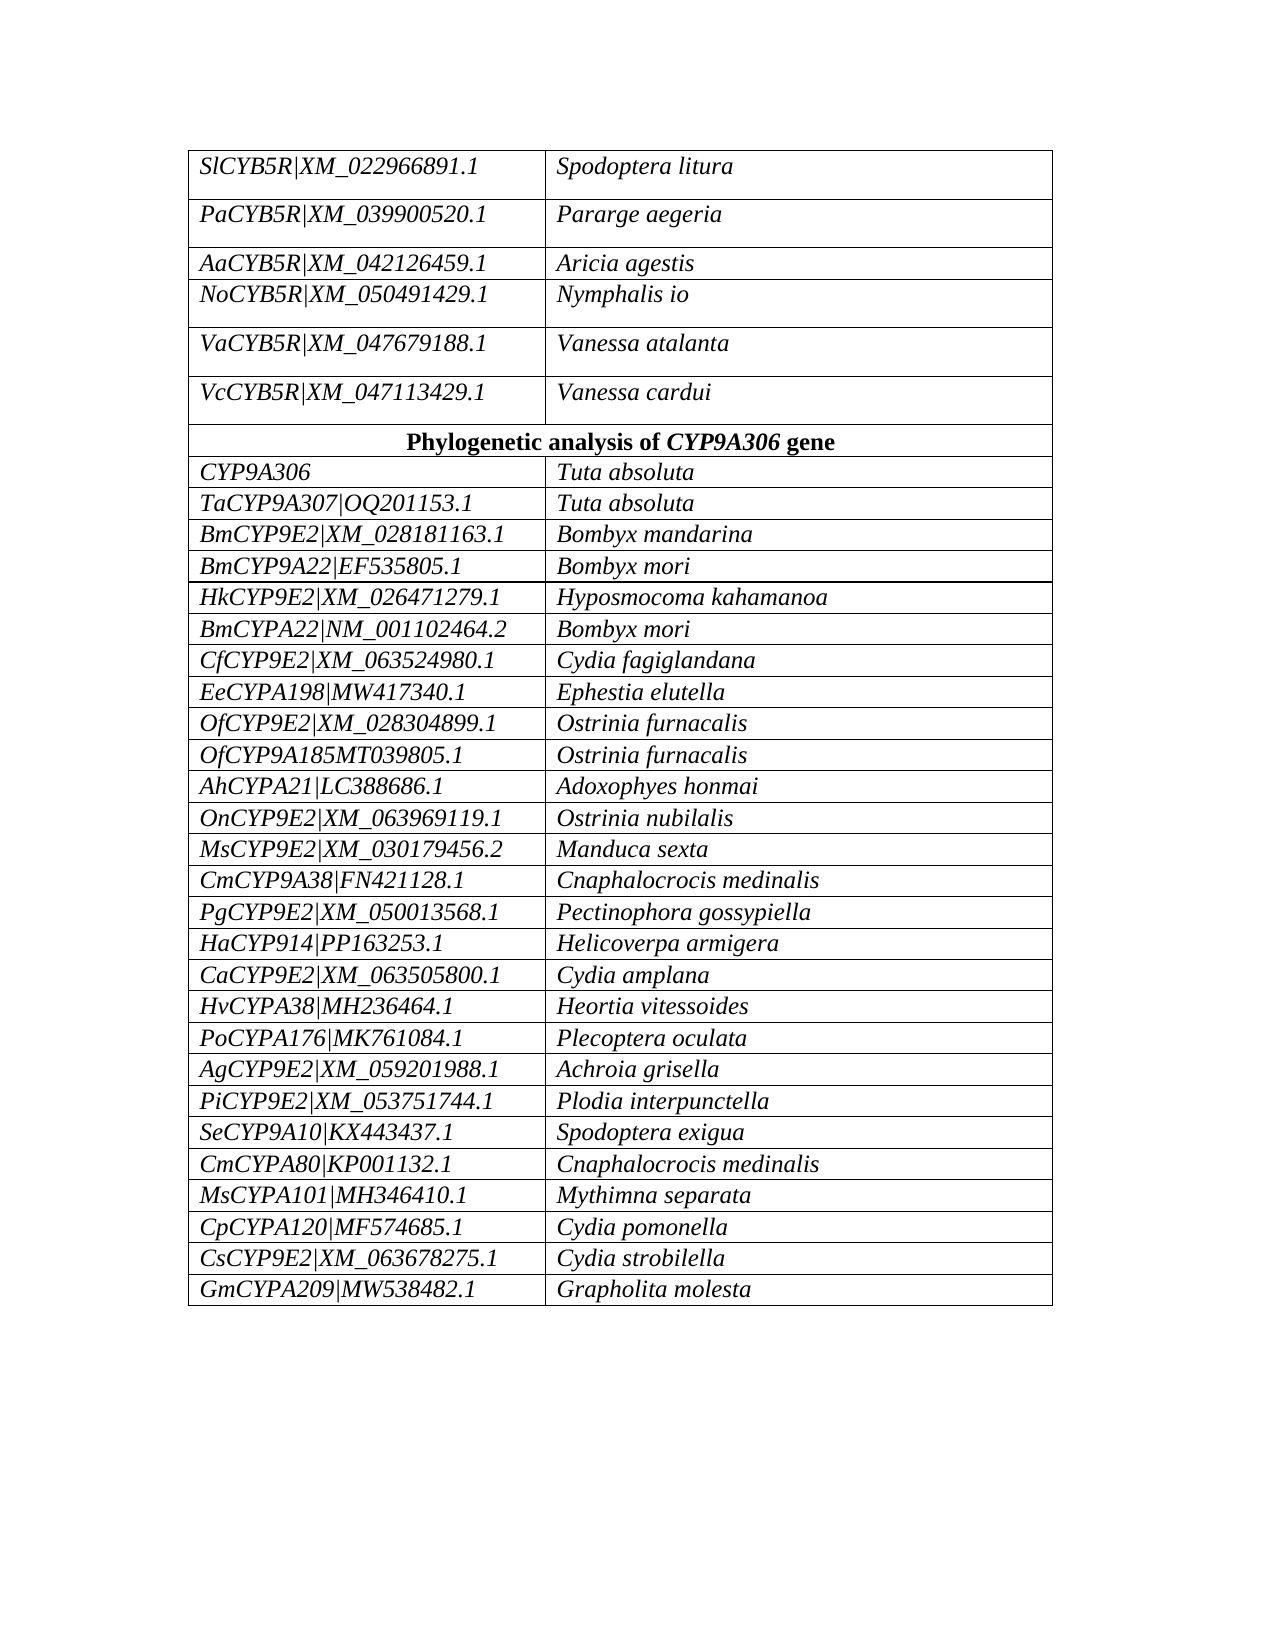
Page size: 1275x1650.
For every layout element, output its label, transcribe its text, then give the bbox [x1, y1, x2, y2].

table_cell VaCYB5R|XM_047679188.1 [189, 328, 545, 376]
table_cell Aricia agestis [546, 248, 1052, 278]
table_cell Nymphalis io [546, 280, 1052, 327]
table_cell EeCYPA198|MW417340.1 [189, 677, 545, 707]
table_cell Phylogenetic analysis of CYP9A306 gene [189, 425, 1052, 456]
table_cell Ostrinia nubilalis [546, 803, 1052, 833]
table_cell Bombyx mori [546, 551, 1052, 581]
table_cell AhCYPA21|LC388686.1 [189, 771, 545, 802]
table_cell BmCYP9A22|EF535805.1 [189, 551, 545, 581]
table_cell BmCYPA22|NM_001102464.2 [189, 614, 545, 644]
table_cell Adoxophyes honmai [546, 771, 1052, 802]
table_cell PgCYP9E2|XM_050013568.1 [189, 897, 545, 927]
table_cell AgCYP9E2|XM_059201988.1 [189, 1054, 545, 1085]
table_cell Manduca sexta [546, 834, 1052, 864]
table_cell Vanessa cardui [546, 377, 1052, 424]
table_cell CaCYP9E2|XM_063505800.1 [189, 960, 545, 990]
table_cell Spodoptera litura [546, 151, 1052, 198]
table_cell Achroia grisella [546, 1054, 1052, 1085]
table_cell CfCYP9E2|XM_063524980.1 [189, 645, 545, 676]
table_cell Pararge aegeria [546, 200, 1052, 247]
table_cell CYP9A306 [189, 457, 545, 487]
table_cell VcCYB5R|XM_047113429.1 [189, 377, 545, 424]
table_cell Ephestia elutella [546, 677, 1052, 707]
table_cell HaCYP914|PP163253.1 [189, 929, 545, 959]
table_cell NoCYB5R|XM_050491429.1 [189, 280, 545, 327]
table_cell CpCYPA120|MF574685.1 [189, 1212, 545, 1242]
table_cell GmCYPA209|MW538482.1 [189, 1275, 545, 1305]
table_cell Cnaphalocrocis medinalis [546, 1149, 1052, 1179]
table_cell Bombyx mandarina [546, 520, 1052, 550]
table_cell BmCYP9E2|XM_028181163.1 [189, 520, 545, 550]
table_cell Heortia vitessoides [546, 991, 1052, 1022]
table_cell CsCYP9E2|XM_063678275.1 [189, 1243, 545, 1273]
table_cell OfCYP9A185MT039805.1 [189, 740, 545, 770]
table_cell MsCYPA101|MH346410.1 [189, 1180, 545, 1211]
table_cell Ostrinia furnacalis [546, 708, 1052, 739]
table_cell Plecoptera oculata [546, 1023, 1052, 1053]
table_cell PaCYB5R|XM_039900520.1 [189, 200, 545, 247]
table_cell OfCYP9E2|XM_028304899.1 [189, 708, 545, 739]
table_cell Hyposmocoma kahamanoa [546, 583, 1052, 613]
table_cell Plodia interpunctella [546, 1086, 1052, 1116]
table_cell Cydia strobilella [546, 1243, 1052, 1273]
table_cell SlCYB5R|XM_022966891.1 [189, 151, 545, 198]
table_cell CmCYPA80|KP001132.1 [189, 1149, 545, 1179]
table_cell OnCYP9E2|XM_063969119.1 [189, 803, 545, 833]
table_cell Cydia amplana [546, 960, 1052, 990]
table_cell Tuta absoluta [546, 457, 1052, 487]
table_cell AaCYB5R|XM_042126459.1 [189, 248, 545, 278]
table_cell Spodoptera exigua [546, 1117, 1052, 1148]
table_cell PoCYPA176|MK761084.1 [189, 1023, 545, 1053]
table_cell HvCYPA38|MH236464.1 [189, 991, 545, 1022]
table_cell Cydia pomonella [546, 1212, 1052, 1242]
table_cell Tuta absoluta [546, 488, 1052, 518]
table_cell Helicoverpa armigera [546, 929, 1052, 959]
table_cell MsCYP9E2|XM_030179456.2 [189, 834, 545, 864]
table_cell CmCYP9A38|FN421128.1 [189, 866, 545, 896]
table_cell HkCYP9E2|XM_026471279.1 [189, 583, 545, 613]
table_cell Pectinophora gossypiella [546, 897, 1052, 927]
table_cell Mythimna separata [546, 1180, 1052, 1211]
table_cell Grapholita molesta [546, 1275, 1052, 1305]
table_cell Cydia fagiglandana [546, 645, 1052, 676]
table_cell SeCYP9A10|KX443437.1 [189, 1117, 545, 1148]
table_cell Bombyx mori [546, 614, 1052, 644]
table_cell PiCYP9E2|XM_053751744.1 [189, 1086, 545, 1116]
table_cell Cnaphalocrocis medinalis [546, 866, 1052, 896]
table_cell TaCYP9A307|OQ201153.1 [189, 488, 545, 518]
table_cell Ostrinia furnacalis [546, 740, 1052, 770]
table_cell Vanessa atalanta [546, 328, 1052, 376]
